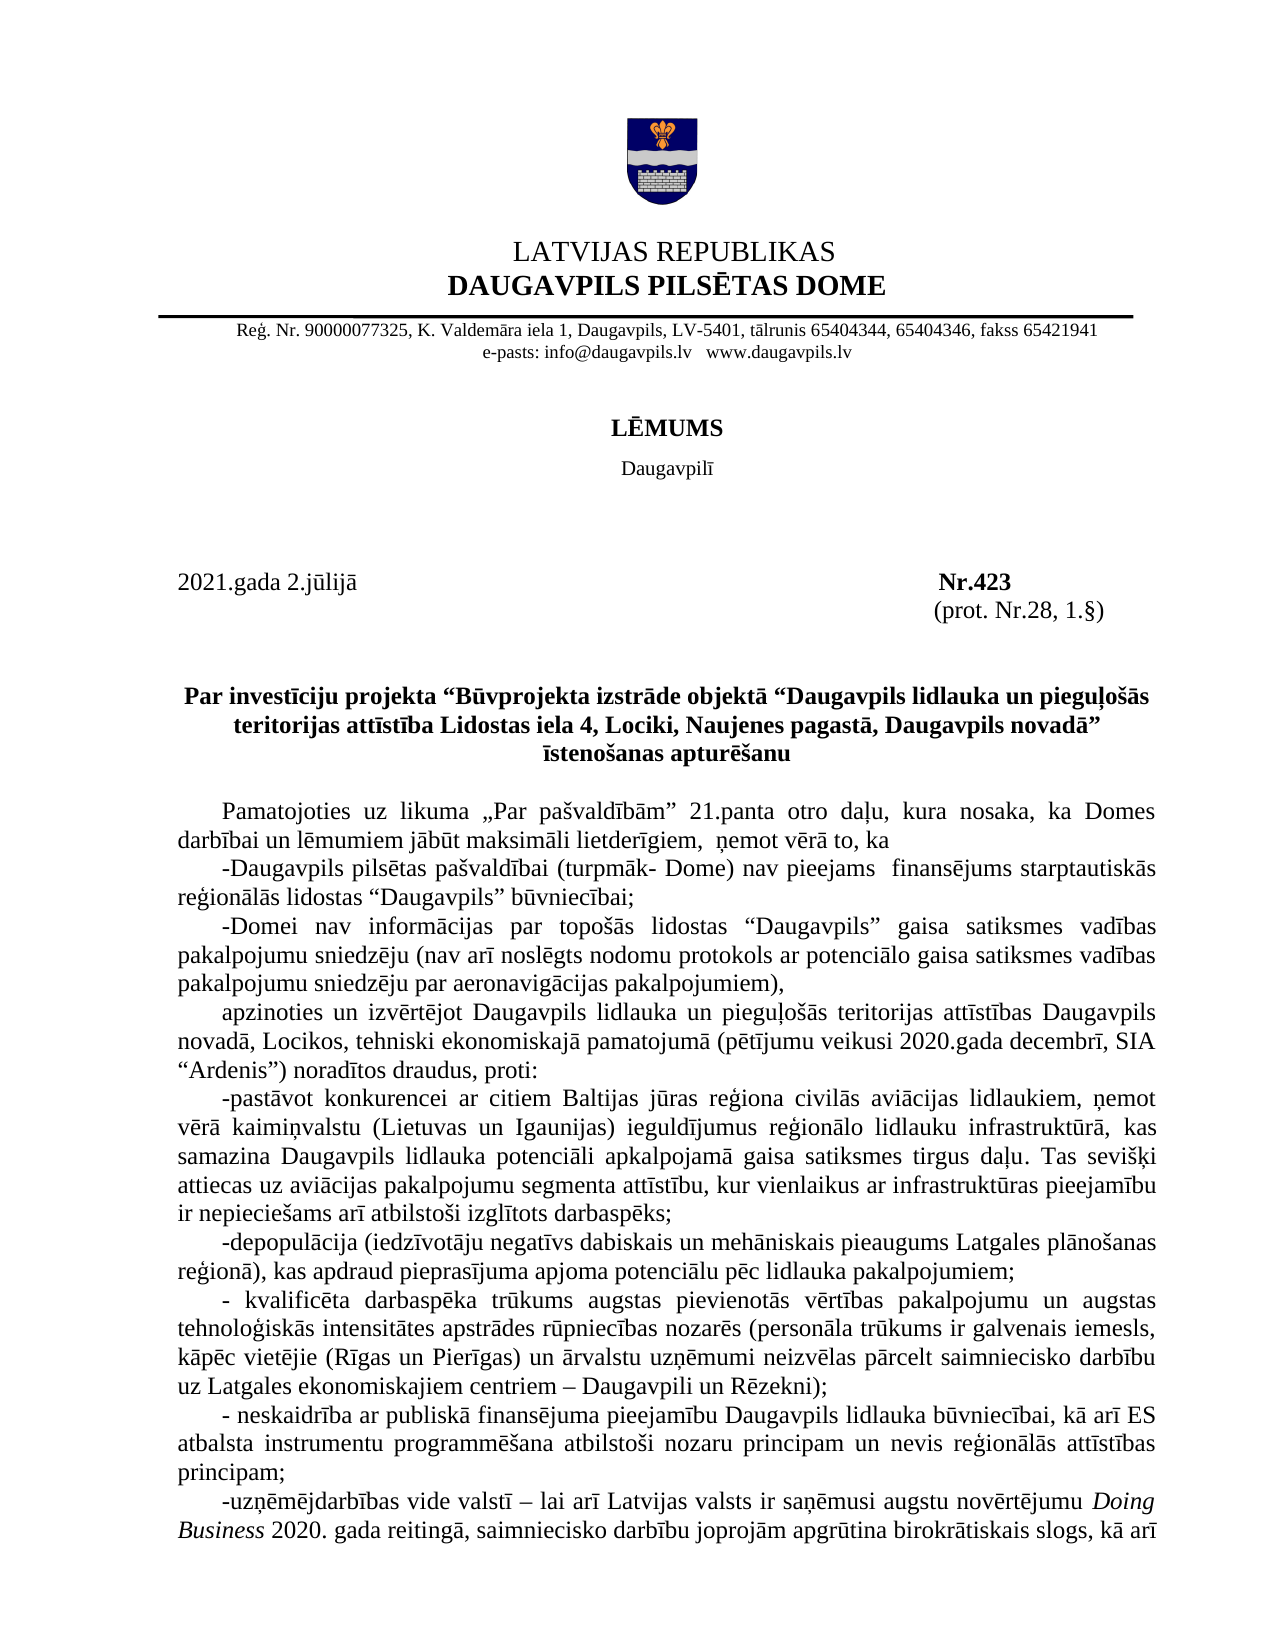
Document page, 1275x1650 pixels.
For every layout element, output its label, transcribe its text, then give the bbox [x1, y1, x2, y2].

text 2021.gada 2.jūlijā Nr.423 [177, 567, 1157, 595]
text Reģ. Nr. 90000077325, K. Valdemāra iela 1, Daugavpils, LV-5401, tālrunis 65404344, 65404346, fakss 65421941 [177, 301, 1157, 341]
text DAUGAVPILS PILSĒTAS DOME [177, 268, 1157, 301]
text -Daugavpils pilsētas pašvaldībai (turpmāk- Dome) nav pieejams finansējums starptautiskās reģionālās lidostas “Daugavpils” būvniecībai; [177, 853, 1157, 911]
text LATVIJAS REPUBLIKAS [177, 234, 1157, 268]
text (prot. Nr.28, 1.§) [177, 595, 1157, 624]
text - kvalificēta darbaspēka trūkums augstas pievienotās vērtības pakalpojumu un augstas tehnoloģiskās intensitātes apstrādes rūpniecības nozarēs (personāla trūkums ir galvenais iemesls, kāpēc vietējie (Rīgas un Pierīgas) un ārvalstu uzņēmumi neizvēlas pārcelt saimniecisko darbību uz Latgales ekonomiskajiem centriem – Daugavpili un Rēzekni); [177, 1285, 1157, 1400]
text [177, 1486, 1157, 1543]
text e-pasts: www.daugavpils.lv [177, 341, 1157, 362]
text -depopulācija (iedzīvotāju negatīvs dabiskais un mehāniskais pieaugums Latgales plānošanas reģionā), kas apdraud pieprasījuma apjoma potenciālu pēc lidlauka pakalpojumiem; [177, 1227, 1157, 1285]
text Par investīciju projekta “Būvprojekta izstrāde objektā “Daugavpils lidlauka un pieguļošās teritorijas attīstība Lidostas iela 4, Lociki, Naujenes pagastā, Daugavpils novadā” īstenošanas apturēšanu [177, 681, 1157, 767]
text -Domei nav informācijas par topošās lidostas “Daugavpils” gaisa satiksmes vadības pakalpojumu sniedzēju (nav arī noslēgts nodomu protokols ar potenciālo gaisa satiksmes vadības pakalpojumu sniedzēju par aeronavigācijas pakalpojumiem), [177, 911, 1157, 997]
text Pamatojoties uz likuma „Par pašvaldībām” 21.panta otro daļu, kura nosaka, ka Domes darbībai un lēmumiem jābūt maksimāli lietderīgiem, ņemot vērā to, ka [177, 796, 1157, 853]
text LĒMUMS [177, 413, 1157, 441]
text Daugavpilī [177, 456, 1157, 480]
text apzinoties un izvērtējot Daugavpils lidlauka un pieguļošās teritorijas attīstības Daugavpils novadā, Locikos, tehniski ekonomiskajā pamatojumā (pētījumu veikusi 2020.gada decembrī, SIA “Ardenis”) noradītos draudus, proti: [177, 997, 1157, 1083]
text - neskaidrība ar publiskā finansējuma pieejamību Daugavpils lidlauka būvniecībai, kā arī ES atbalsta instrumentu programmēšana atbilstoši nozaru principam un nevis reģionālās attīstības principam; [177, 1400, 1157, 1486]
text -pastāvot konkurencei ar citiem Baltijas jūras reģiona civilās aviācijas lidlaukiem, ņemot vērā kaimiņvalstu (Lietuvas un Igaunijas) ieguldījumus reģionālo lidlauku infrastruktūrā, kas samazina Daugavpils lidlauka potenciāli apkalpojamā gaisa satiksmes tirgus daļu. Tas sevišķi attiecas uz aviācijas pakalpojumu segmenta attīstību, kur vienlaikus ar infrastruktūras pieejamību ir nepieciešams arī atbilstoši izglītots darbaspēks; [177, 1083, 1157, 1227]
